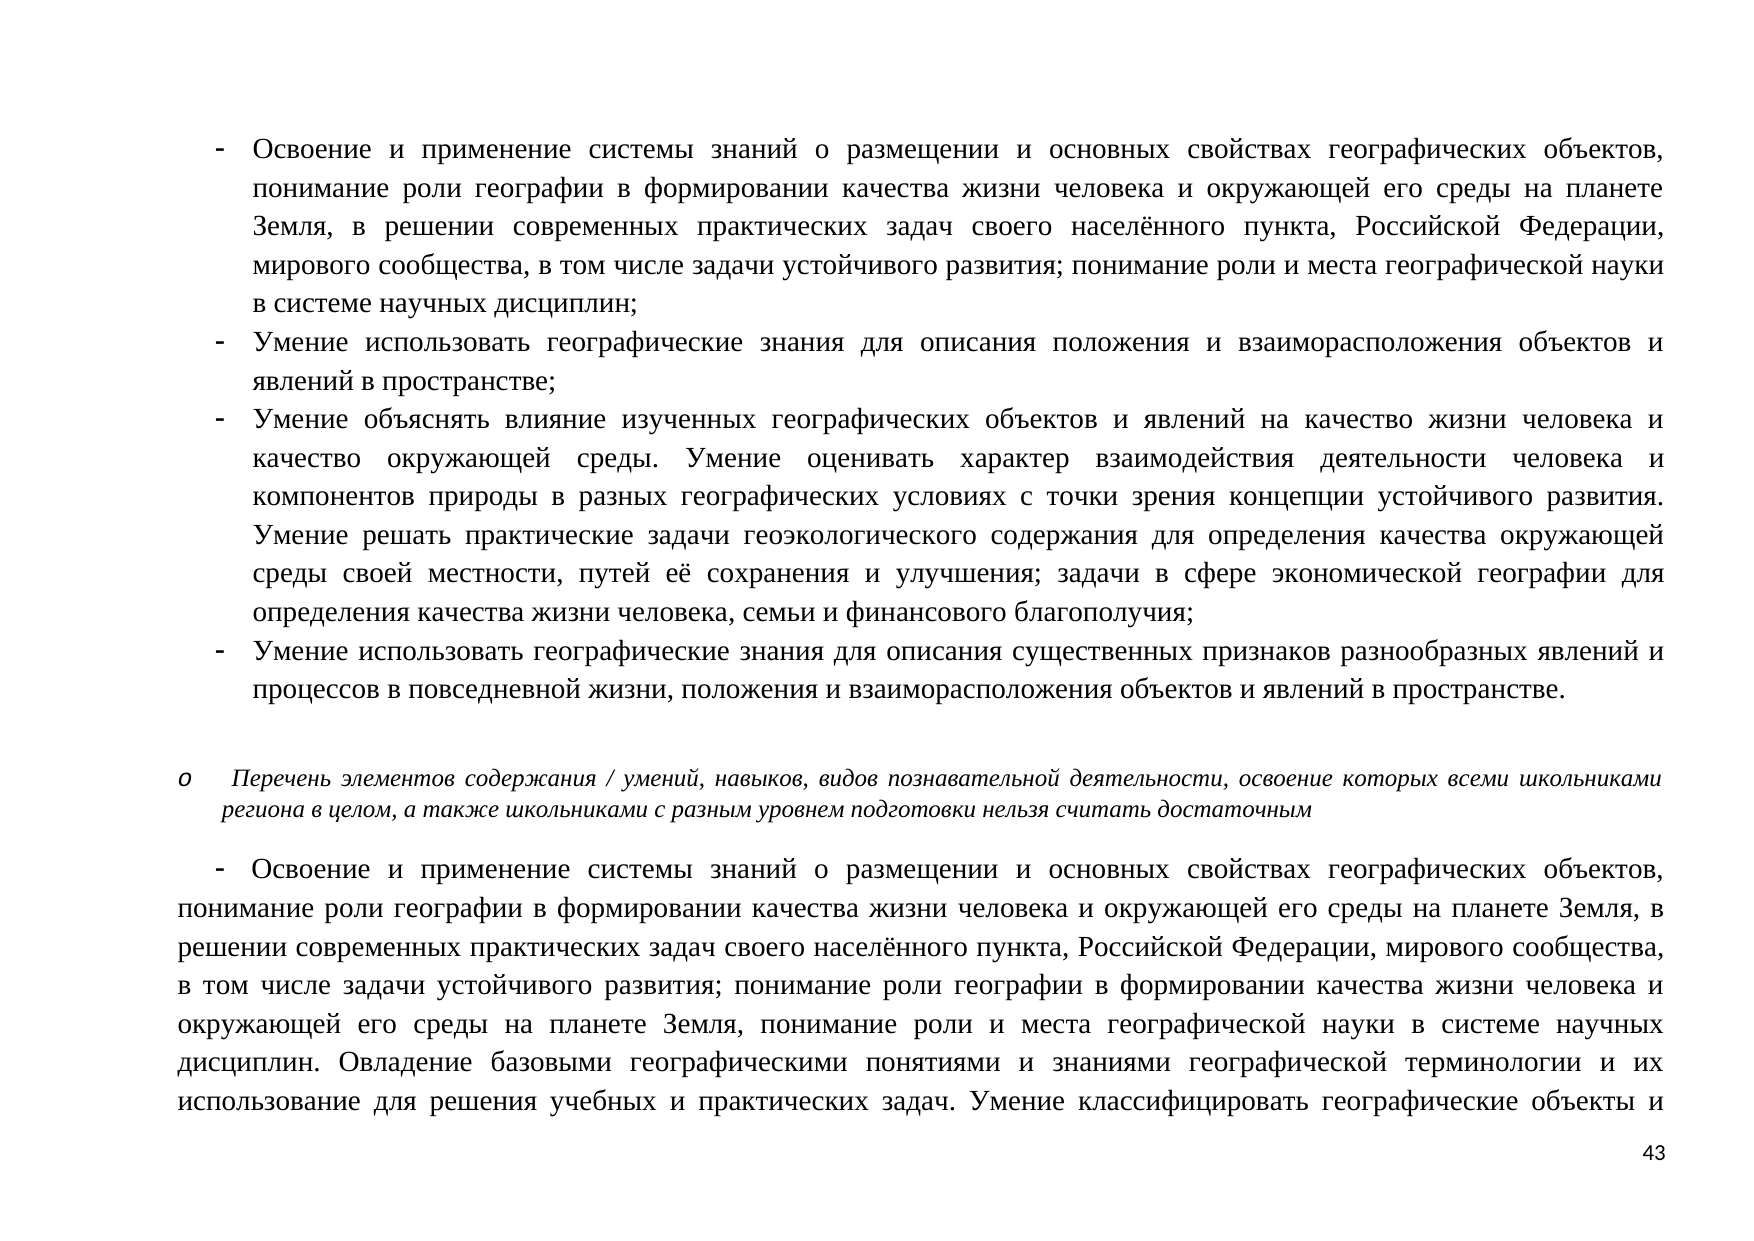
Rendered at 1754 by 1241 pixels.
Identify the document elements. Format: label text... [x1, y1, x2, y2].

list Освоение и применение системы знаний о размещении и основных свойствах географических объектов, понимание роли географии в формировании качества жизни человека и окружающей его среды на планете Земля, в решении современных практических задач своего населённого пункта, Российской Федерации, мирового сообщества, в том числе задачи устойчивого развития; понимание роли и места географической науки в системе научных дисциплин; [215, 131, 1665, 319]
list Умение использовать географические знания для описания существенных признаков разнообразных явлений и процессов в повседневной жизни, положения и взаиморасположения объектов и явлений в пространстве. [215, 633, 1665, 705]
list Умение объяснять влияние изученных географических объектов и явлений на качество жизни человека и качество окружающей среды. Умение оценивать характер взаимодействия деятельности человека и компонентов природы в разных географических условиях с точки зрения концепции устойчивого развития. Умение решать практические задачи геоэкологического содержания для определения качества окружающей среды своей местности, путей её сохранения и улучшения; задачи в сфере экономической географии для определения качества жизни человека, семьи и финансового благополучия; [215, 401, 1665, 628]
list Умение использовать географические знания для описания положения и взаиморасположения объектов и явлений в пространстве; [215, 324, 1665, 396]
list Перечень элементов содержания / умений, навыков, видов познавательной деятельности, освоение которых всеми школьниками региона в целом, а также школьниками с разным уровнем подготовки нельзя считать достаточным [177, 763, 1665, 823]
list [177, 852, 1665, 1117]
